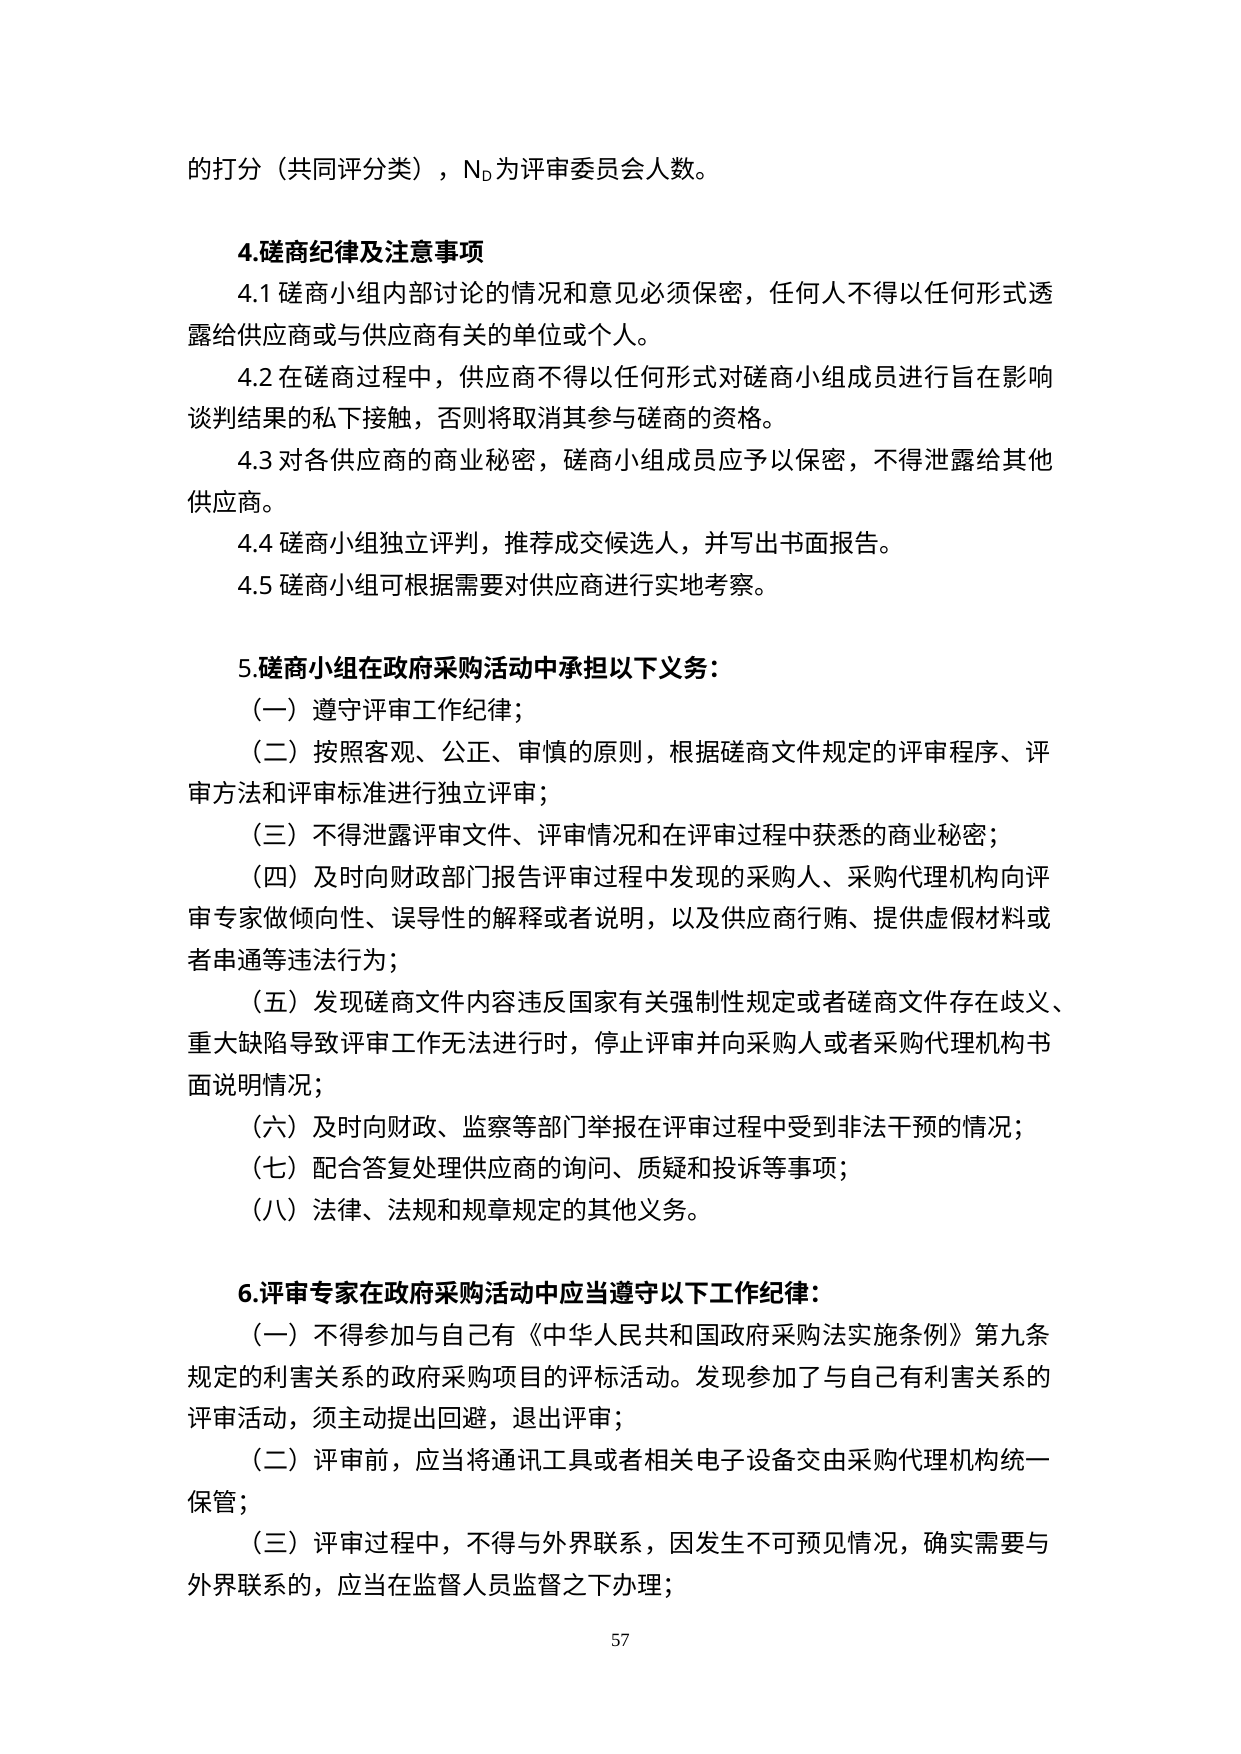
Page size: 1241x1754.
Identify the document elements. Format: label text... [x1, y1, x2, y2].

text 4.2在磋商过程中，供应商不得以任何形式对磋商小组成员进行旨在影响谈判结果的私下接触，否则将取消其参与磋商的资格。 [187, 353, 1053, 436]
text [187, 150, 1053, 186]
text 4.4 磋商小组独立评判，推荐成交候选人，并写出书面报告。 [187, 519, 1053, 561]
text 4.5 磋商小组可根据需要对供应商进行实地考察。 [187, 561, 1053, 603]
text （五）发现磋商文件内容违反国家有关强制性规定或者磋商文件存在歧义、重大缺陷导致评审工作无法进行时，停止评审并向采购人或者采购代理机构书面说明情况； [187, 978, 1053, 1103]
text （二）评审前，应当将通讯工具或者相关电子设备交由采购代理机构统一保管； [187, 1436, 1053, 1519]
text （一）遵守评审工作纪律； [187, 686, 1053, 728]
text 6.评审专家在政府采购活动中应当遵守以下工作纪律： [187, 1269, 1053, 1311]
text （三）不得泄露评审文件、评审情况和在评审过程中获悉的商业秘密； [187, 811, 1053, 853]
text （八）法律、法规和规章规定的其他义务。 [187, 1186, 1053, 1228]
text （四）及时向财政部门报告评审过程中发现的采购人、采购代理机构向评审专家做倾向性、误导性的解释或者说明，以及供应商行贿、提供虚假材料或者串通等违法行为； [187, 853, 1053, 978]
text （二）按照客观、公正、审慎的原则，根据磋商文件规定的评审程序、评审方法和评审标准进行独立评审； [187, 728, 1053, 811]
text 4.3对各供应商的商业秘密，磋商小组成员应予以保密，不得泄露给其他供应商。 [187, 436, 1053, 519]
text 5.磋商小组在政府采购活动中承担以下义务： [187, 644, 1053, 686]
text （三）评审过程中，不得与外界联系，因发生不可预见情况，确实需要与外界联系的，应当在监督人员监督之下办理； [187, 1519, 1053, 1603]
text （六）及时向财政、监察等部门举报在评审过程中受到非法干预的情况； [187, 1103, 1053, 1144]
text 4.磋商纪律及注意事项 [187, 228, 1053, 269]
text 4.1磋商小组内部讨论的情况和意见必须保密，任何人不得以任何形式透露给供应商或与供应商有关的单位或个人。 [187, 269, 1053, 353]
text （七）配合答复处理供应商的询问、质疑和投诉等事项； [187, 1144, 1053, 1186]
text （一）不得参加与自己有《中华人民共和国政府采购法实施条例》第九条规定的利害关系的政府采购项目的评标活动。发现参加了与自己有利害关系的评审活动，须主动提出回避，退出评审； [187, 1311, 1053, 1436]
